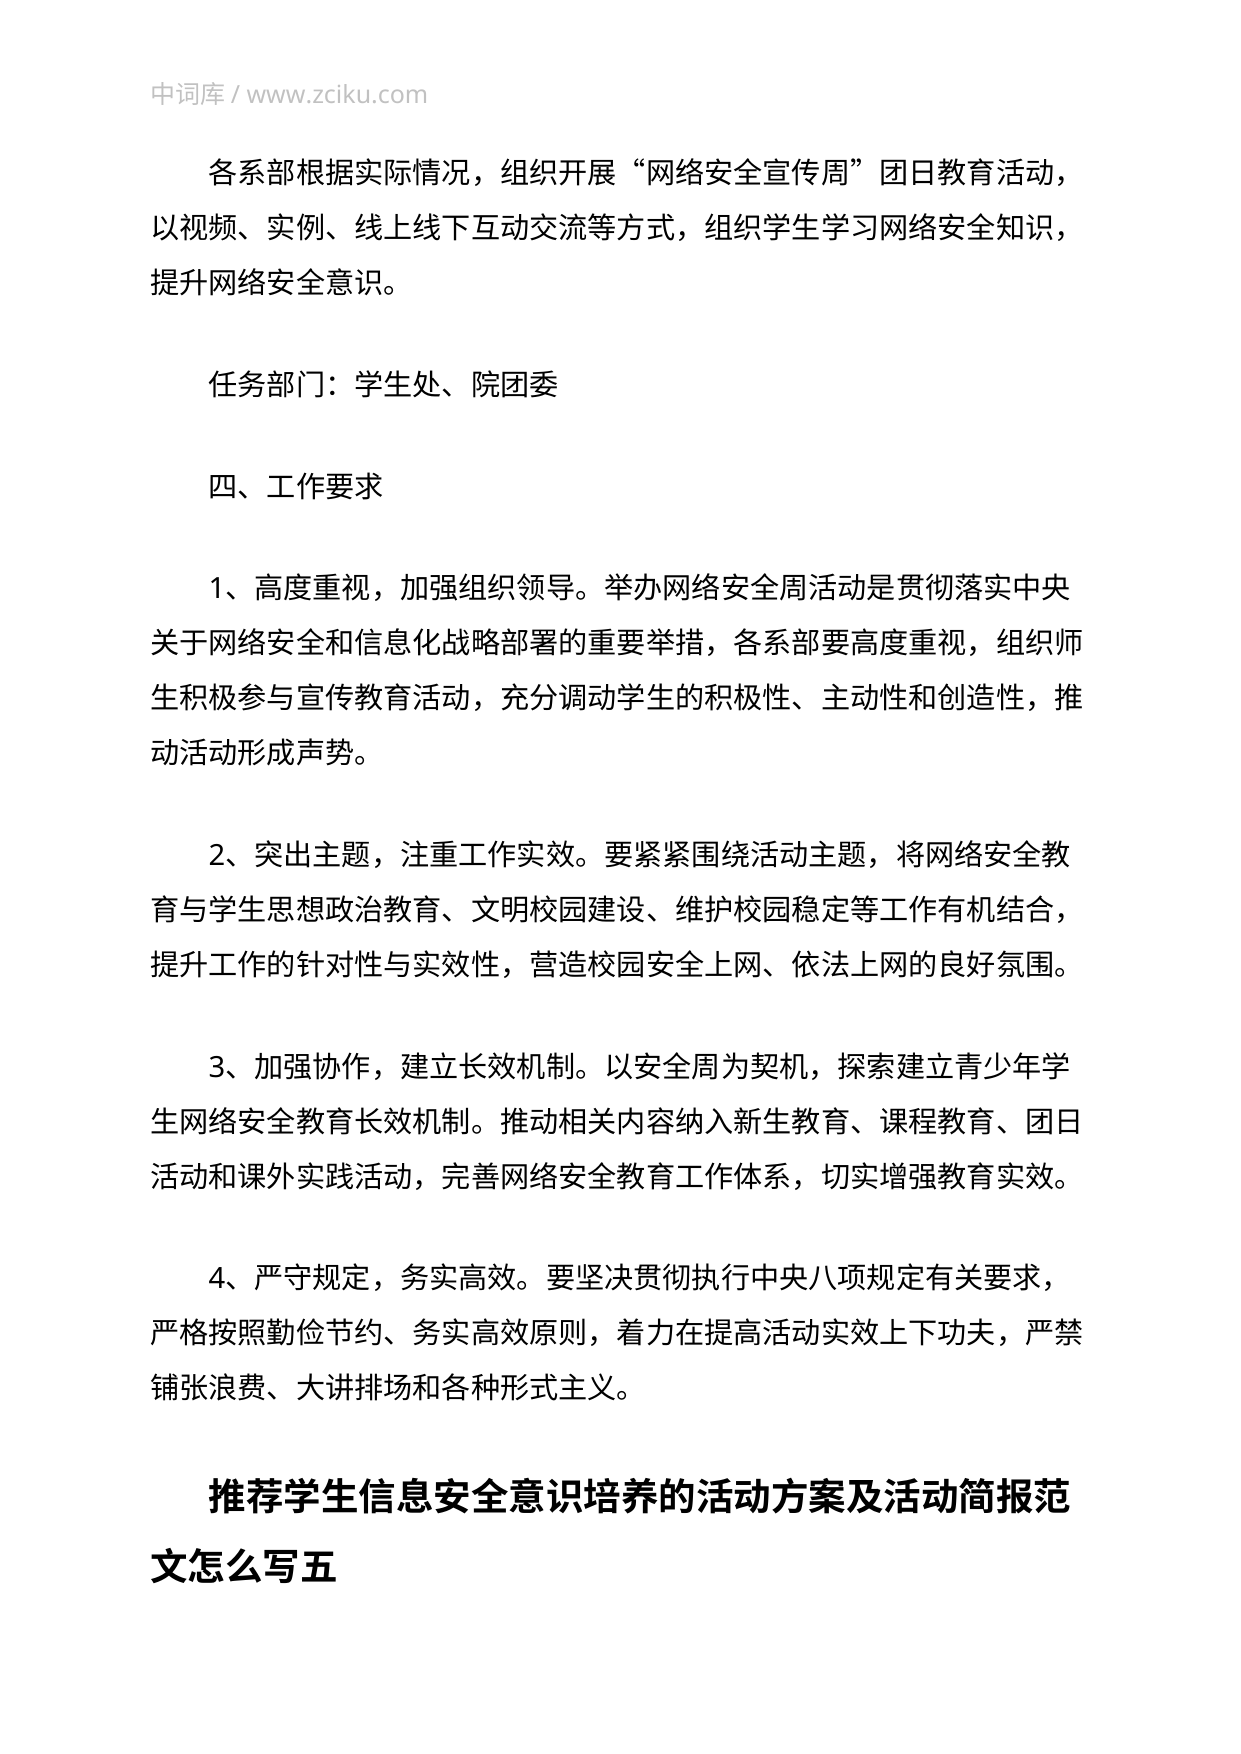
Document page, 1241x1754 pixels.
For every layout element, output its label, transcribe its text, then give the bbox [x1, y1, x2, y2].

text 四、工作要求 [150, 463, 1090, 506]
text 推荐学生信息安全意识培养的活动方案及活动简报范文怎么写五 [150, 1467, 1090, 1591]
text 各系部根据实际情况，组织开展“网络安全宣传周”团日教育活动，以视频、实例、线上线下互动交流等方式，组织学生学习网络安全知识，提升网络安全意识。 [150, 150, 1090, 302]
text 2、突出主题，注重工作实效。要紧紧围绕活动主题，将网络安全教育与学生思想政治教育、文明校园建设、维护校园稳定等工作有机结合，提升工作的针对性与实效性，营造校园安全上网、依法上网的良好氛围。 [150, 832, 1090, 984]
text 4、严守规定，务实高效。要坚决贯彻执行中央八项规定有关要求，严格按照勤俭节约、务实高效原则，着力在提高活动实效上下功夫，严禁铺张浪费、大讲排场和各种形式主义。 [150, 1255, 1090, 1407]
text 3、加强协作，建立长效机制。以安全周为契机，探索建立青少年学生网络安全教育长效机制。推动相关内容纳入新生教育、课程教育、团日活动和课外实践活动，完善网络安全教育工作体系，切实增强教育实效。 [150, 1043, 1090, 1196]
text 1、高度重视，加强组织领导。举办网络安全周活动是贯彻落实中央关于网络安全和信息化战略部署的重要举措，各系部要高度重视，组织师生积极参与宣传教育活动，充分调动学生的积极性、主动性和创造性，推动活动形成声势。 [150, 565, 1090, 772]
text 任务部门：学生处、院团委 [150, 362, 1090, 404]
